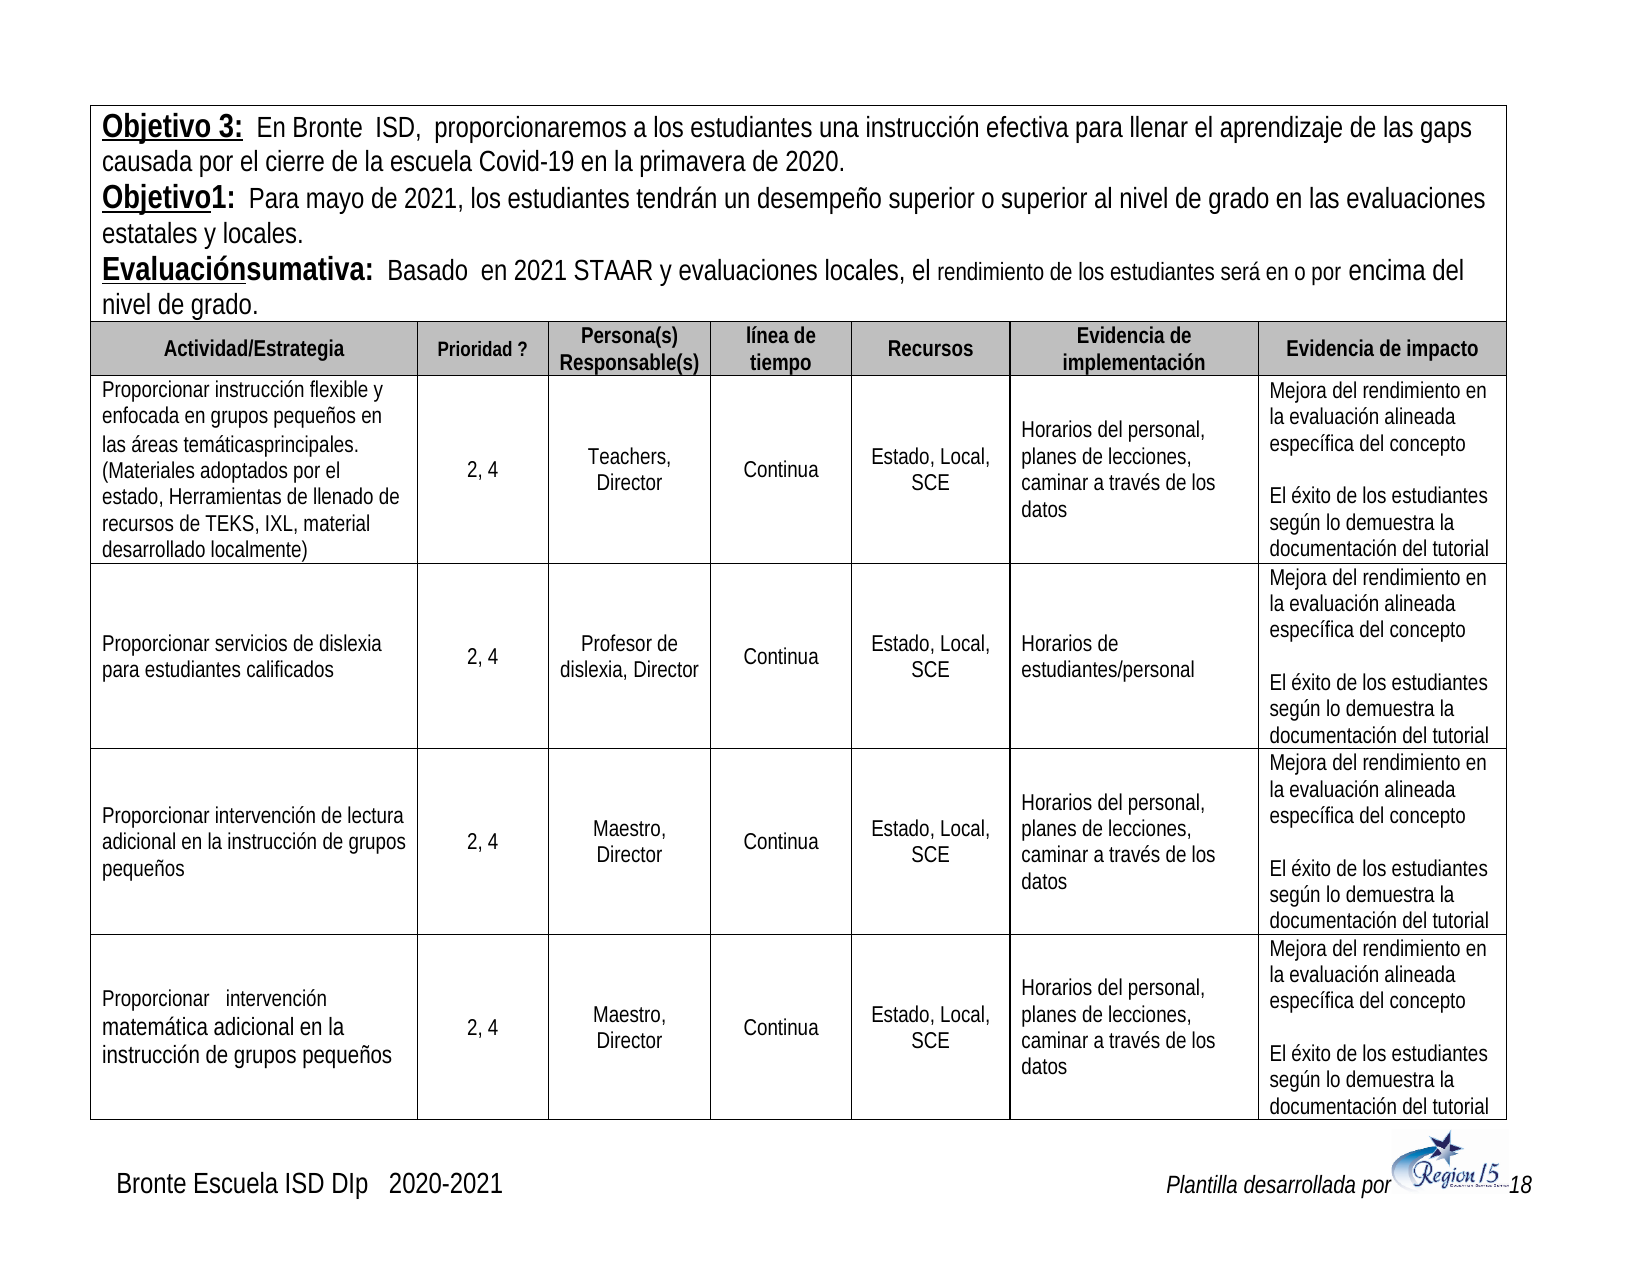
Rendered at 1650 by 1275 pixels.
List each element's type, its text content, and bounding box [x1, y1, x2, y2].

table_cell Proporcionar intervención matemática adicional en la instrucción de grupos pequeños [91, 935, 417, 1119]
table_cell Recursos [852, 322, 1009, 375]
table_cell Horarios del personal, planes de lecciones, caminar a través de los datos [1011, 749, 1258, 934]
table_cell Continua [711, 749, 851, 934]
table_cell Proporcionar instrucción flexible y enfocada en grupos pequeños en las áreas temáticasprincipales. (Materiales adoptados por el estado, Herramientas de llenado de recursos de TEKS, IXL, material desarrollado localmente) [91, 376, 417, 563]
table_cell Continua [711, 935, 851, 1119]
table_cell Profesor de dislexia, Director [549, 564, 710, 748]
table_cell 2, 4 [418, 376, 548, 563]
table_cell Actividad/Estrategia [91, 322, 417, 375]
table_cell 2, 4 [418, 749, 548, 934]
table_cell Persona(s) Responsable(s) [549, 322, 710, 375]
table_cell Proporcionar servicios de dislexia para estudiantes calificados [91, 564, 417, 748]
table_cell Continua [711, 376, 851, 563]
table_cell Continua [711, 564, 851, 748]
table_cell Horarios del personal, planes de lecciones, caminar a través de los datos [1011, 935, 1258, 1119]
table_cell Estado, Local, SCE [852, 564, 1009, 748]
table_header Objetivo 3: En Bronte ISD, proporcionaremos a los estudiantes una instrucción efectiva para llenar el aprendizaje de las gaps causada por el cierre de la escuela Covid-19 en la primavera de 2020. Objetivo1: Para mayo de 2021, los estudiantes tendrán un desempeño superior o superior al nivel de grado en las evaluaciones estatales y locales. Evaluaciónsumativa: Basado en 2021 STAAR y evaluaciones locales, el rendimiento de los estudiantes será en o por encima del nivel de grado. [91, 106, 1506, 321]
table_cell línea de tiempo [711, 322, 851, 375]
table_cell Proporcionar intervención de lectura adicional en la instrucción de grupos pequeños [91, 749, 417, 934]
table_cell Maestro, Director [549, 749, 710, 934]
table_cell Prioridad ? [418, 322, 548, 375]
table_cell Evidencia de implementación [1011, 322, 1258, 375]
table_cell Horarios de estudiantes/personal [1011, 564, 1258, 748]
table_cell Maestro, Director [549, 935, 710, 1119]
table_cell Evidencia de impacto [1259, 322, 1506, 375]
table_cell 2, 4 [418, 935, 548, 1119]
table_cell Teachers, Director [549, 376, 710, 563]
table_cell 2, 4 [418, 564, 548, 748]
picture [1391, 1129, 1509, 1194]
table_cell Estado, Local, SCE [852, 935, 1009, 1119]
table_cell Estado, Local, SCE [852, 749, 1009, 934]
table_cell Estado, Local, SCE [852, 376, 1009, 563]
table_cell Horarios del personal, planes de lecciones, caminar a través de los datos [1011, 376, 1258, 563]
